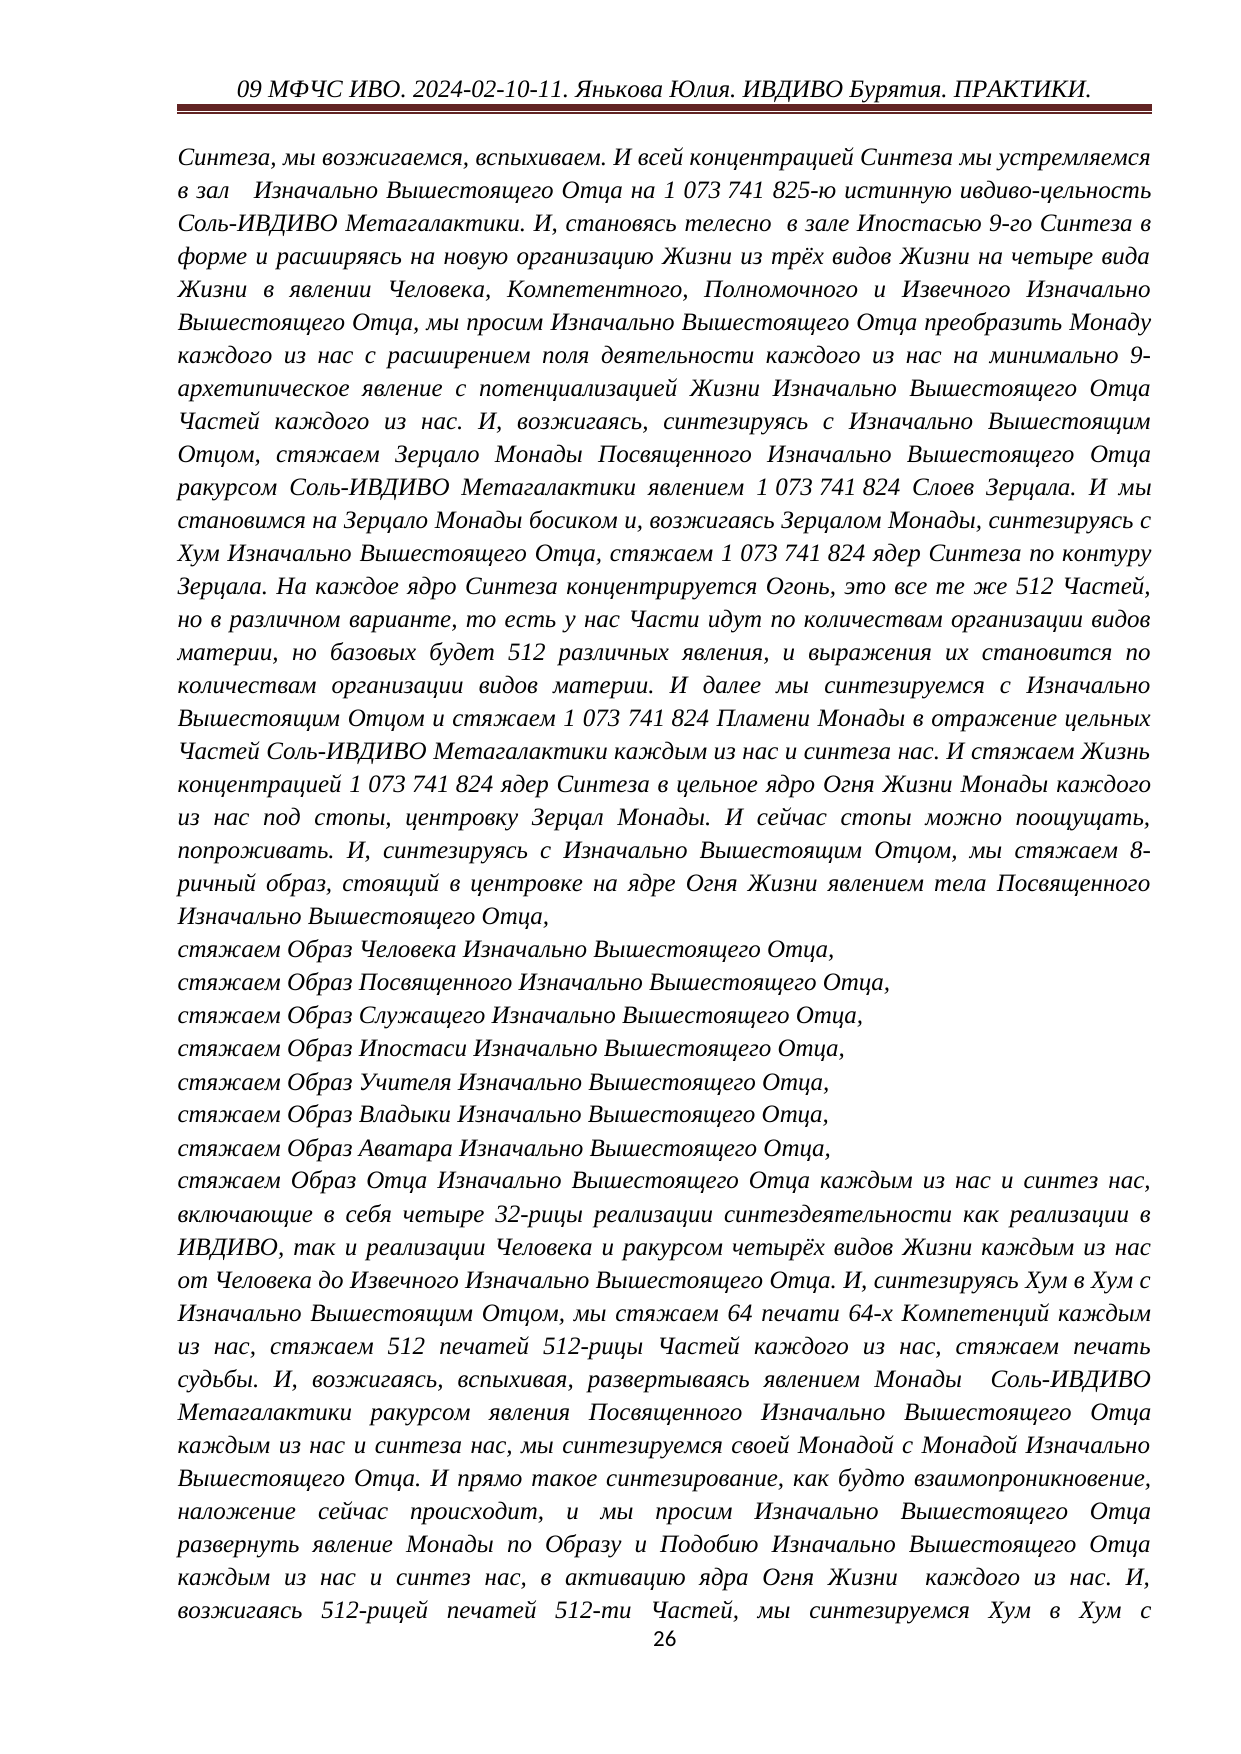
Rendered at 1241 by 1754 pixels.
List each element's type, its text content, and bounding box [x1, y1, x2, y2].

text стяжаем Образ Учителя Изначально Вышестоящего Отца, [177, 1067, 1152, 1095]
text стяжаем Образ Служащего Изначально Вышестоящего Отца, [177, 1001, 1152, 1029]
text стяжаем Образ Человека Изначально Вышестоящего Отца, [177, 934, 1152, 963]
text стяжаем Образ Ипостаси Изначально Вышестоящего Отца, [177, 1033, 1152, 1062]
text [177, 1166, 1152, 1624]
text стяжаем Образ Аватара Изначально Вышестоящего Отца, [177, 1133, 1152, 1161]
text стяжаем Образ Владыки Изначально Вышестоящего Отца, [177, 1099, 1152, 1128]
text стяжаем Образ Посвященного Изначально Вышестоящего Отца, [177, 967, 1152, 996]
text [177, 142, 1152, 930]
